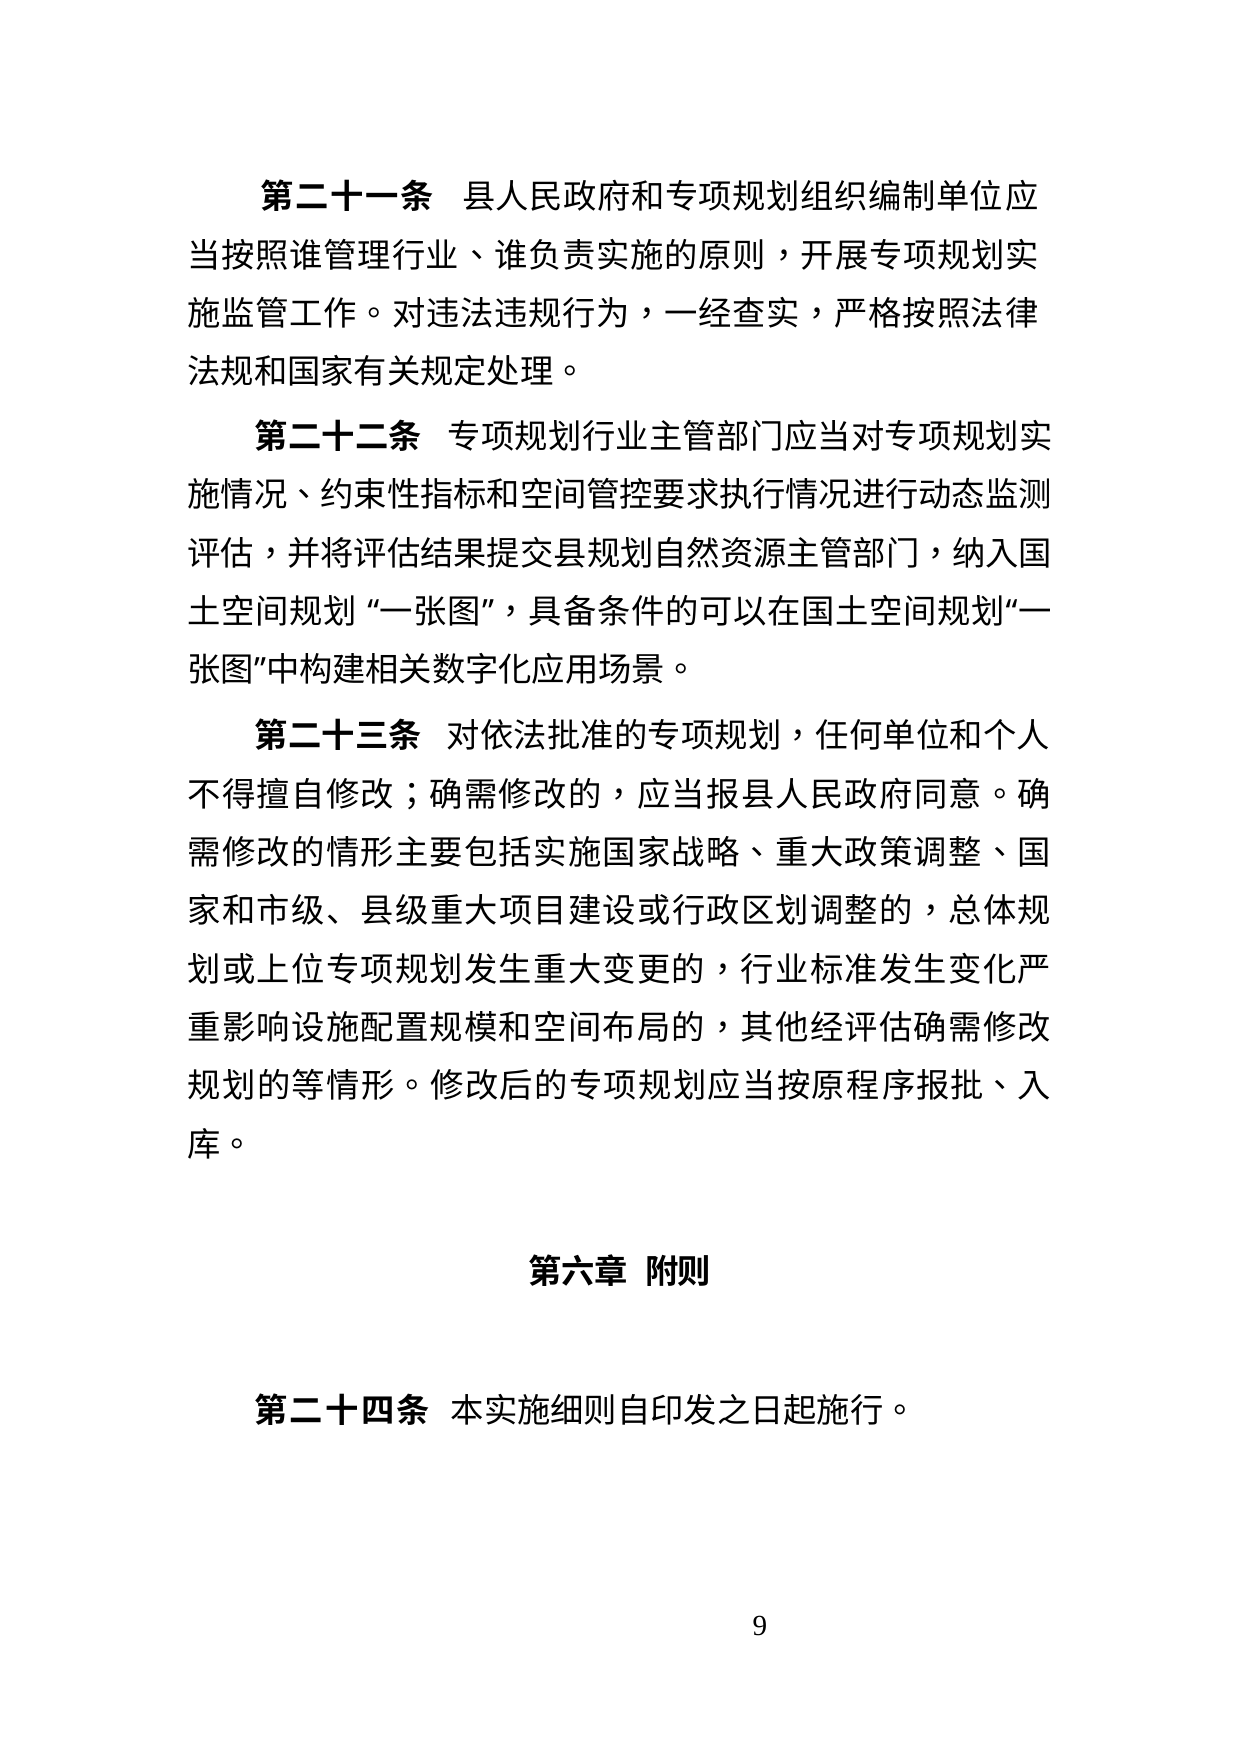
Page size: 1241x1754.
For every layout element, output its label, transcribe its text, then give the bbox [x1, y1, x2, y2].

text 第二十四条 本实施细则自印发之日起施行。 [254, 1375, 1053, 1434]
text 第二十一条 县人民政府和专项规划组织编制单位应当按照谁管理行业、谁负责实施的原则，开展专项规划实施监管工作。对违法违规行为，一经查实，严格按照法律法规和国家有关规定处理。 [187, 162, 1038, 395]
text 第二十二条 专项规划行业主管部门应当对专项规划实施情况、约束性指标和空间管控要求执行情况进行动态监测评估，并将评估结果提交县规划自然资源主管部门，纳入国土空间规划 “一张图”，具备条件的可以在国土空间规划“一张图”中构建相关数字化应用场景。 [187, 402, 1053, 693]
text 第二十三条 对依法批准的专项规划，任何单位和个人不得擅自修改；确需修改的，应当报县人民政府同意。确需修改的情形主要包括实施国家战略、重大政策调整、国家和市级、县级重大项目建设或行政区划调整的，总体规划或上位专项规划发生重大变更的，行业标准发生变化严重影响设施配置规模和空间布局的，其他经评估确需修改规划的等情形。修改后的专项规划应当按原程序报批、入库。 [187, 701, 1051, 1168]
text 第六章 附则 [187, 1237, 1053, 1295]
